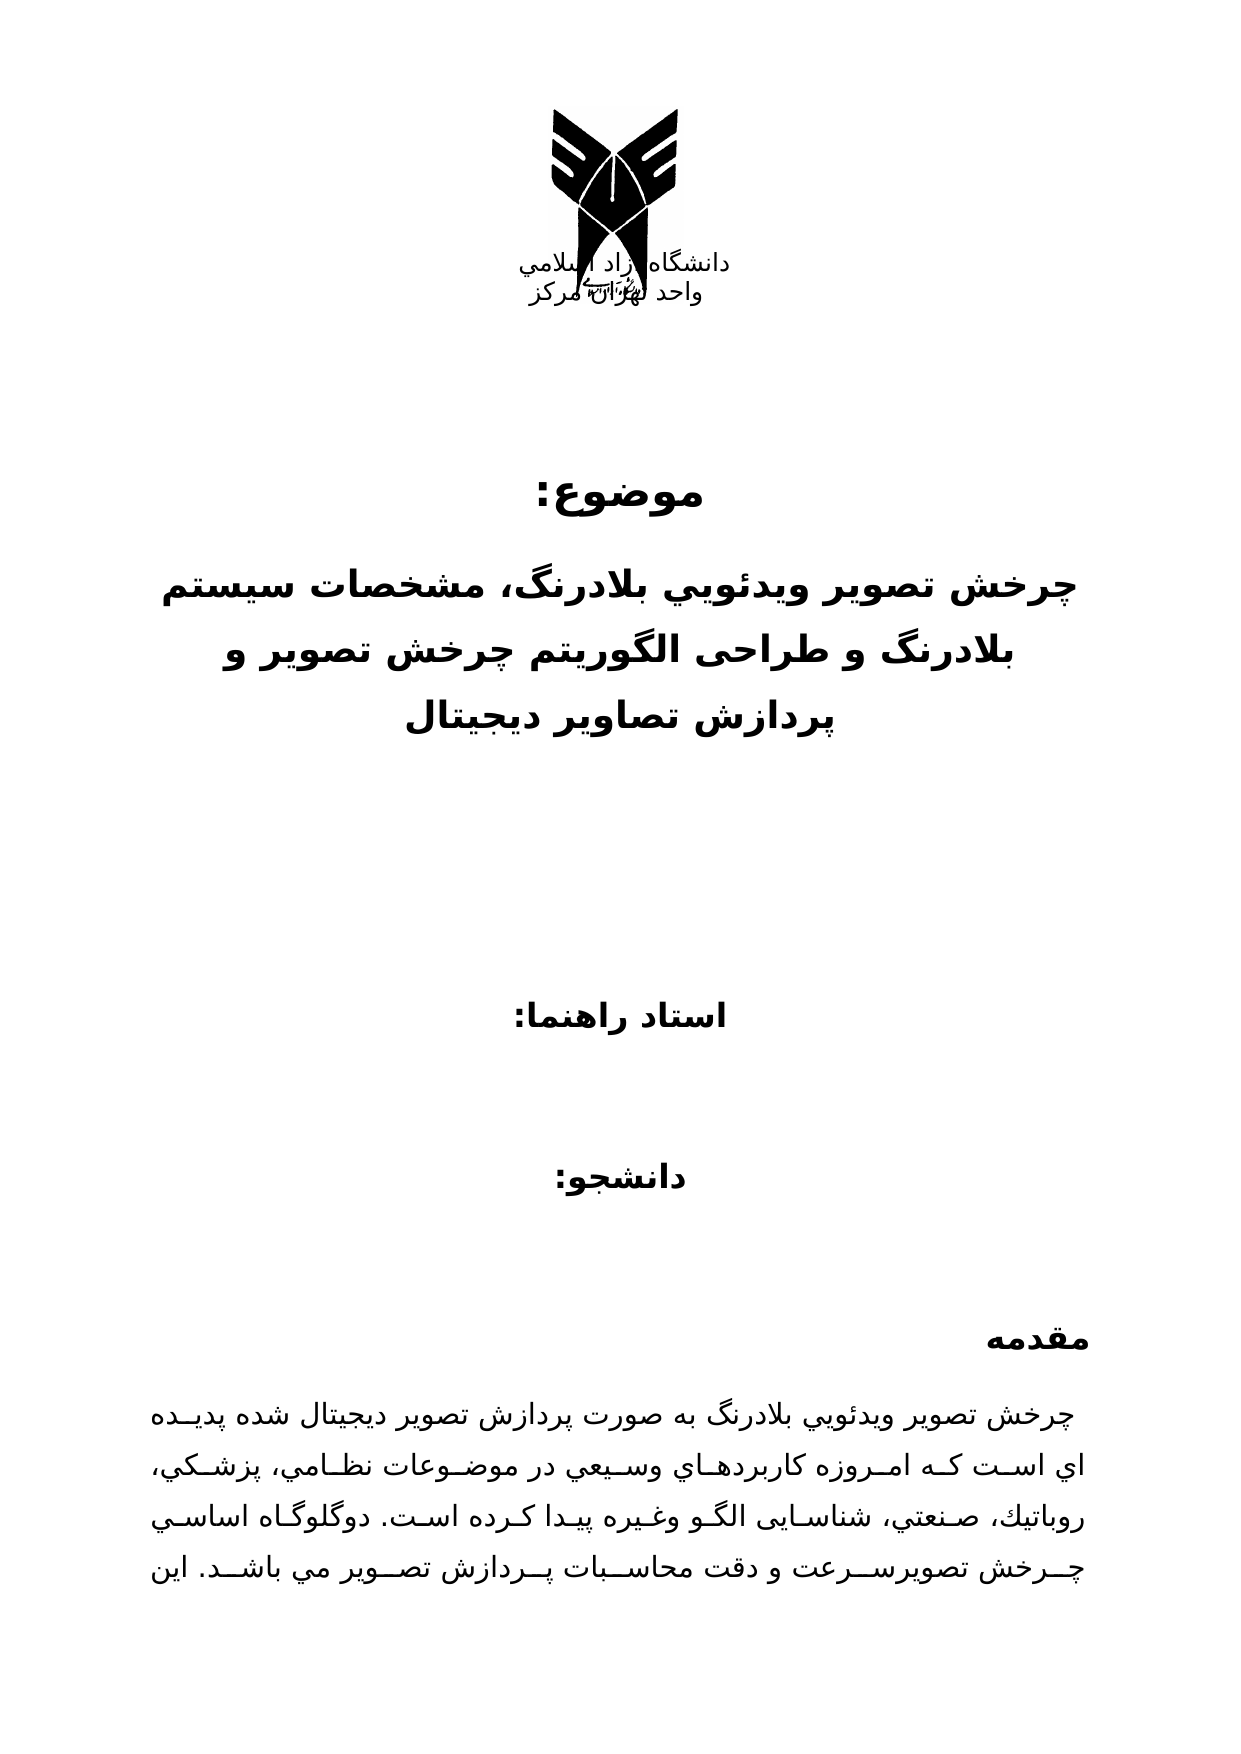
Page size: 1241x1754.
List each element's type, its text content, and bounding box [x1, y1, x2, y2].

text موضوع: [150, 465, 1090, 516]
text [150, 1397, 1086, 1584]
text مقدمه [150, 1318, 1090, 1357]
text چرخش تصوير ويدئويي بلادرنگ، مشخصات سیستم بلادرنگ و طراحی الگوریتم چرخش تصویر و پردازش تصاویر دیجیتال [150, 562, 1090, 737]
subtitle دانشگاه آزاد اسلامي [150, 248, 1090, 278]
text دانشجو: [150, 1157, 1090, 1196]
text استاد راهنما: [150, 996, 1090, 1035]
picture [547, 106, 684, 248]
subtitle واحد تهران مرکز [150, 278, 1090, 307]
